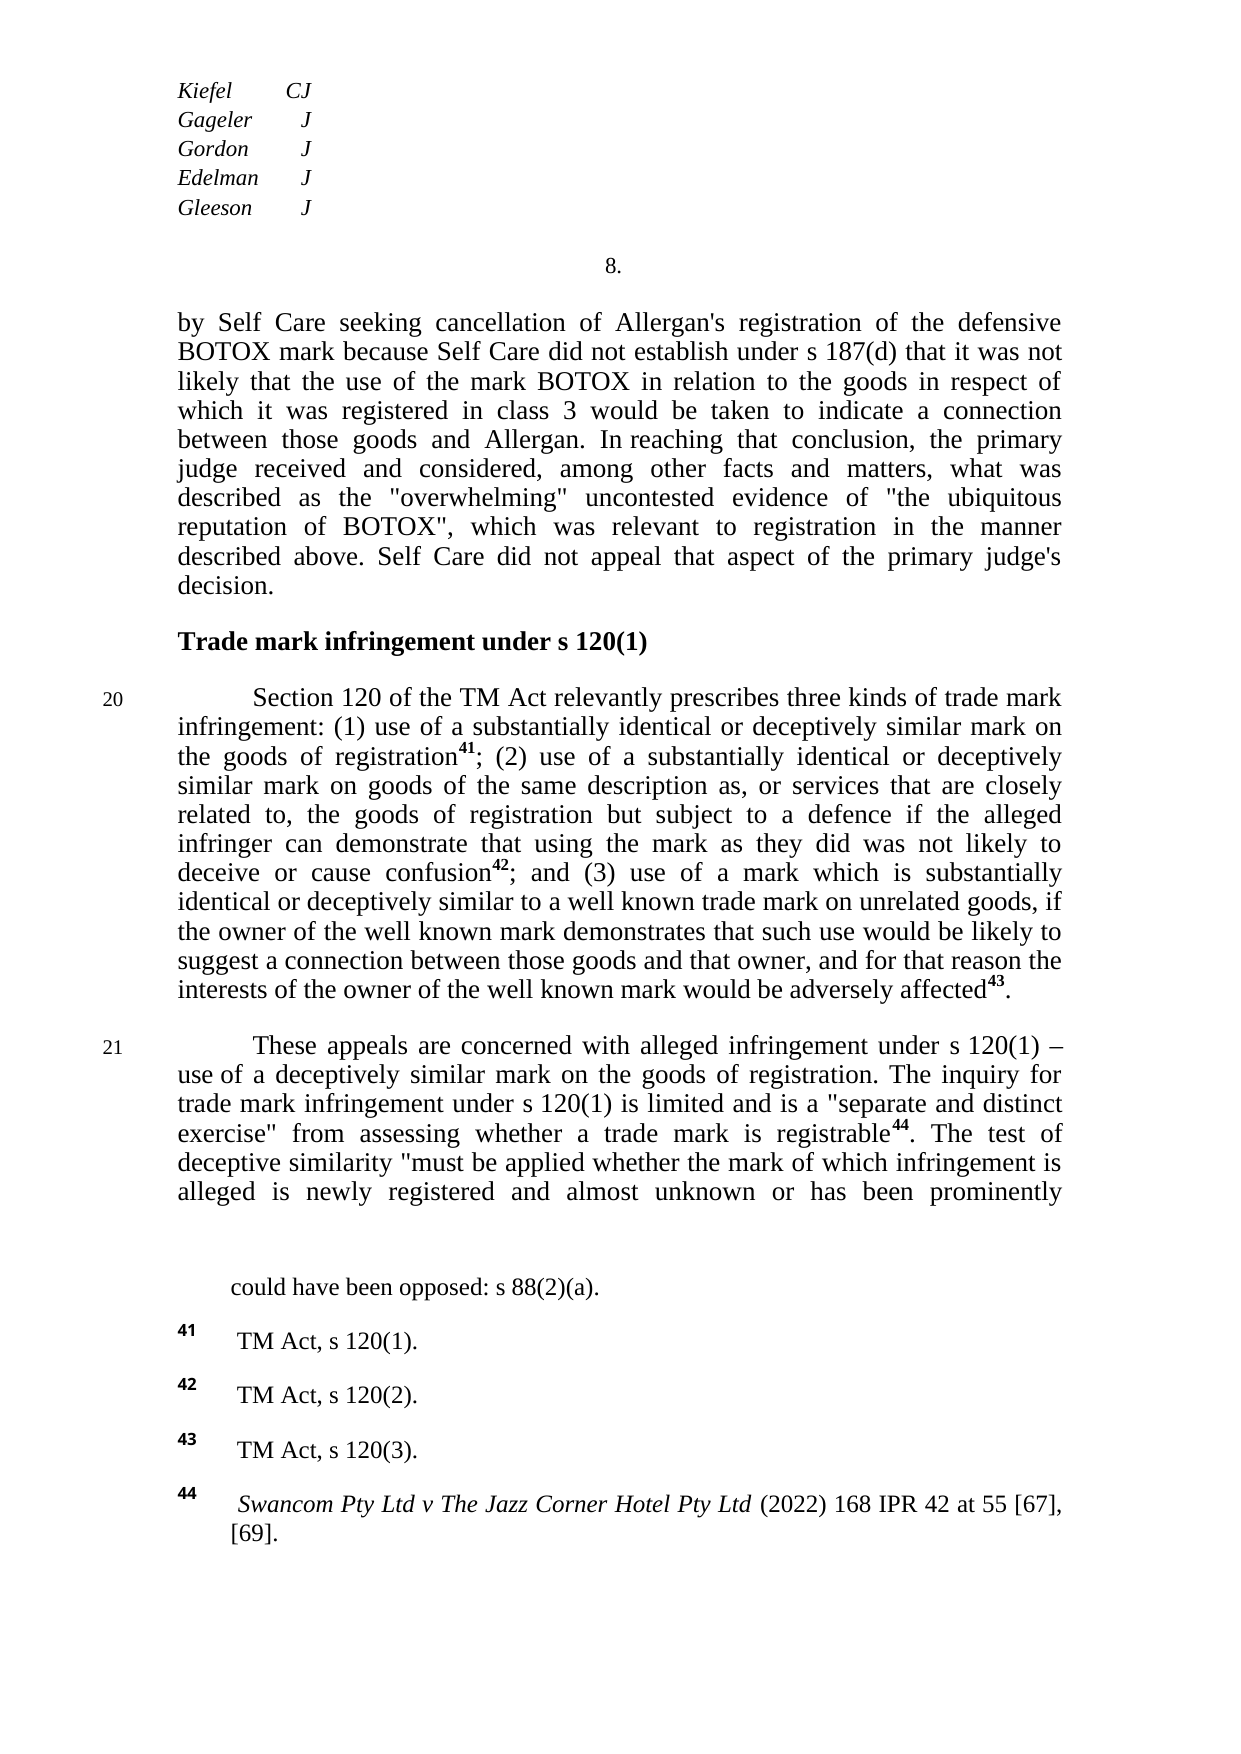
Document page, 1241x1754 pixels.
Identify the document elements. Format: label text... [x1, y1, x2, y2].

list These appeals are concerned with alleged infringement under s 120(1) – use of a deceptively similar mark on the goods of registration. The inquiry for trade mark infringement under s 120(1) is limited and is a "separate and distinct exercise" from assessing whether a trade mark is registrable. The test of deceptive similarity "must be applied whether the mark of which infringement is alleged is newly registered and almost unknown or has been prominently displayed on well-known merchandise for many years". That uniformity of the application of the test is important and is an issue to which we will need to return. [102, 1031, 1063, 1206]
list Section 187 provides for additional grounds for rejecting an application for registration or opposing registration (and consequently, for seeking cancellation) of a defensive mark. The primary judge dismissed an application by Self Care seeking cancellation of Allergan's registration of the defensive BOTOX mark because Self Care did not establish under s 187(d) that it was not likely that the use of the mark BOTOX in relation to the goods in respect of which it was registered in class 3 would be taken to indicate a connection between those goods and Allergan. In reaching that conclusion, the primary judge received and considered, among other facts and matters, what was described as the "overwhelming" uncontested evidence of "the ubiquitous reputation of BOTOX", which was relevant to registration in the manner described above. Self Care did not appeal that aspect of the primary judge's decision. [102, 308, 1063, 600]
list Section 120 of the TM Act relevantly prescribes three kinds of trade mark infringement: (1) use of a substantially identical or deceptively similar mark on the goods of registration; (2) use of a substantially identical or deceptively similar mark on goods of the same description as, or services that are closely related to, the goods of registration but subject to a defence if the alleged infringer can demonstrate that using the mark as they did was not likely to deceive or cause confusion; and (3) use of a mark which is substantially identical or deceptively similar to a well known trade mark on unrelated goods, if the owner of the well known mark demonstrates that such use would be likely to suggest a connection between those goods and that owner, and for that reason the interests of the owner of the well known mark would be adversely affected. [102, 683, 1063, 1004]
subtitle Trade mark infringement under s 120(1) [177, 627, 1063, 656]
